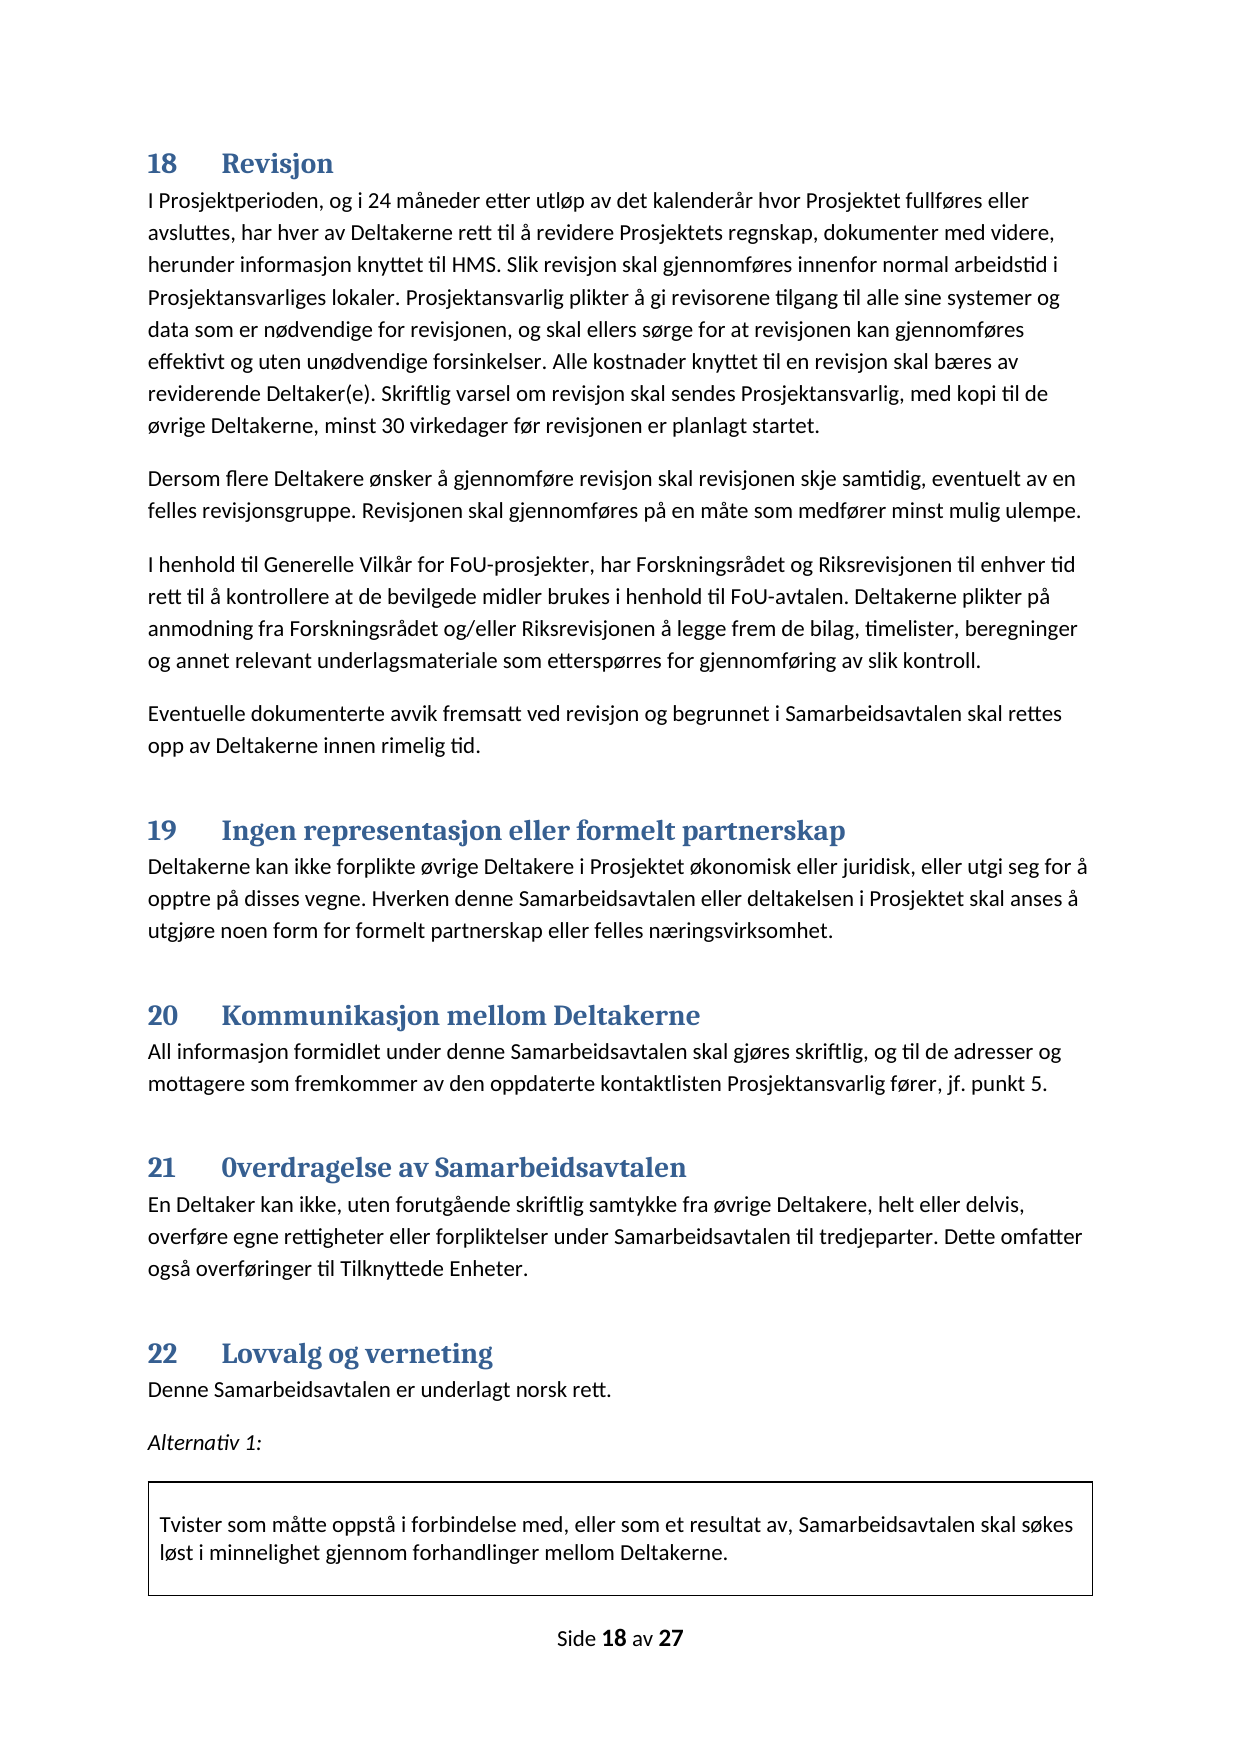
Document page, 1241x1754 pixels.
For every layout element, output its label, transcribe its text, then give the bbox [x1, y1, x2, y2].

subtitle 20 Kommunikasjon mellom Deltakerne [148, 999, 1093, 1032]
text I henhold til Generelle Vilkår for FoU-prosjekter, har Forskningsrådet og Riksrevisjonen til enhver tid rett til å kontrollere at de bevilgede midler brukes i henhold til FoU-avtalen. Deltakerne plikter på anmodning fra Forskningsrådet og/eller Riksrevisjonen å legge frem de bilag, timelister, beregninger og annet relevant underlagsmateriale som etterspørres for gjennomføring av slik kontroll. [148, 550, 1093, 674]
text En Deltaker kan ikke, uten forutgående skriftlig samtykke fra øvrige Deltakere, helt eller delvis, overføre egne rettigheter eller forpliktelser under Samarbeidsavtalen til tredjeparter. Dette omfatter også overføringer til Tilknyttede Enheter. [148, 1190, 1093, 1283]
text All informasjon formidlet under denne Samarbeidsavtalen skal gjøres skriftlig, og til de adresser og mottagere som fremkommer av den oppdaterte kontaktlisten Prosjektansvarlig fører, jf. punkt 5. [148, 1037, 1093, 1097]
text Dersom flere Deltakere ønsker å gjennomføre revisjon skal revisjonen skje samtidig, eventuelt av en felles revisjonsgruppe. Revisjonen skal gjennomføres på en måte som medfører minst mulig ulempe. [148, 464, 1093, 525]
subtitle 19 Ingen representasjon eller formelt partnerskap [148, 814, 1093, 847]
subtitle 21 0verdragelse av Samarbeidsavtalen [148, 1152, 1093, 1185]
text Denne Samarbeidsavtalen er underlagt norsk rett. [148, 1375, 1093, 1403]
text Eventuelle dokumenterte avvik fremsatt ved revisjon og begrunnet i Samarbeidsavtalen skal rettes opp av Deltakerne innen rimelig tid. [148, 699, 1093, 759]
subtitle 22 Lovvalg og verneting [148, 1337, 1093, 1370]
subtitle 18 Revisjon [148, 148, 1093, 181]
text I Prosjektperioden, og i 24 måneder etter utløp av det kalenderår hvor Prosjektet fullføres eller avsluttes, har hver av Deltakerne rett til å revidere Prosjektets regnskap, dokumenter med videre, herunder informasjon knyttet til HMS. Slik revisjon skal gjennomføres innenfor normal arbeidstid i Prosjektansvarliges lokaler. Prosjektansvarlig plikter å gi revisorene tilgang til alle sine systemer og data som er nødvendige for revisjonen, og skal ellers sørge for at revisjonen kan gjennomføres effektivt og uten unødvendige forsinkelser. Alle kostnader knyttet til en revisjon skal bæres av reviderende Deltaker(e). Skriftlig varsel om revisjon skal sendes Prosjektansvarlig, med kopi til de øvrige Deltakerne, minst 30 virkedager før revisjonen er planlagt startet. [148, 186, 1093, 439]
text Alternativ 1: [148, 1428, 1093, 1456]
text Deltakerne kan ikke forplikte øvrige Deltakere i Prosjektet økonomisk eller juridisk, eller utgi seg for å opptre på disses vegne. Hverken denne Samarbeidsavtalen eller deltakelsen i Prosjektet skal anses å utgjøre noen form for formelt partnerskap eller felles næringsvirksomhet. [148, 852, 1093, 944]
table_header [149, 1483, 1092, 1594]
